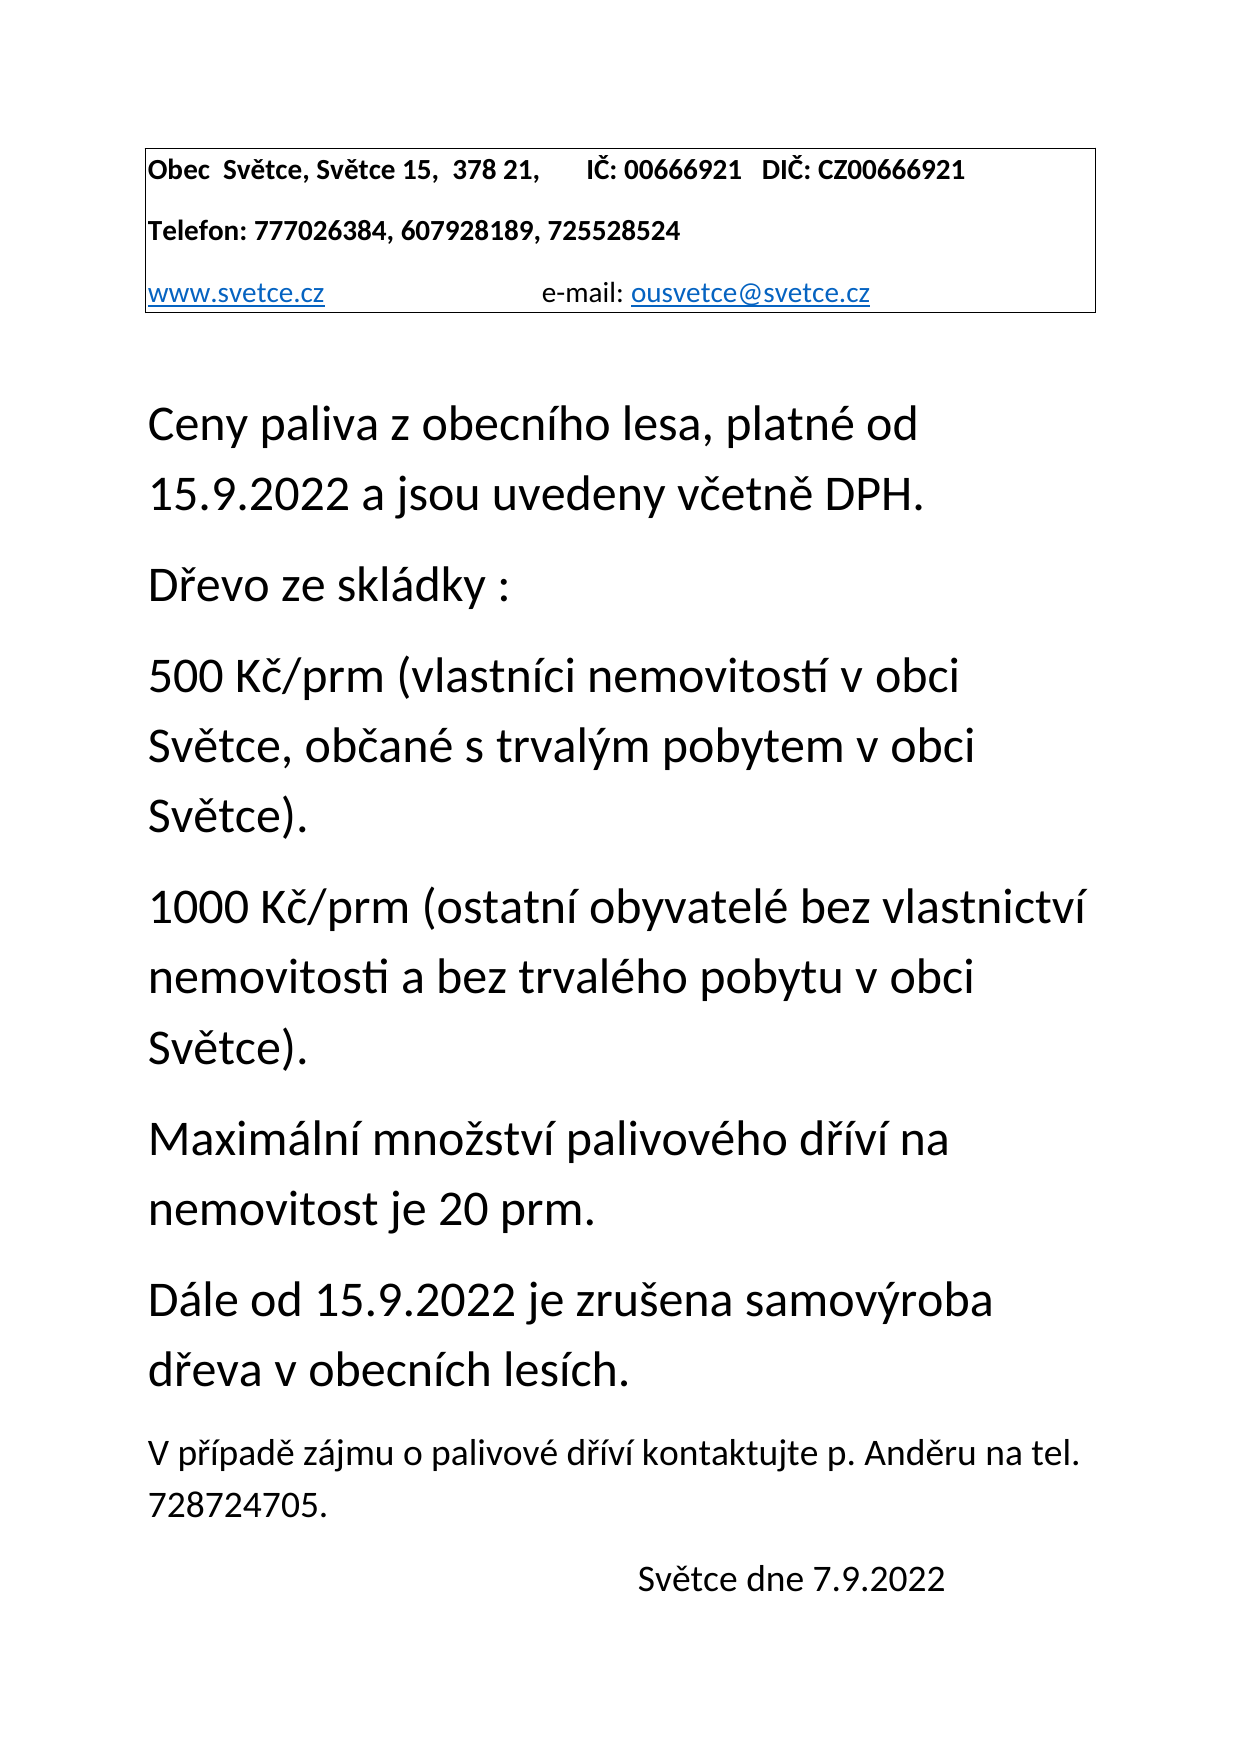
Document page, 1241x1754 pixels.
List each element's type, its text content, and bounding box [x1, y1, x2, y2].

text Dřevo ze skládky : [148, 553, 1093, 614]
text 500 Kč/prm (vlastníci nemovitostí v obci Světce, občané s trvalým pobytem v obci Světce). [148, 644, 1093, 845]
text Telefon: 777026384, 607928189, 725528524 [146, 209, 1095, 248]
text Maximální množství palivového dříví na nemovitost je 20 prm. [148, 1106, 1093, 1238]
text V případě zájmu o palivové dříví kontaktujte p. Anděru na tel. 728724705. [148, 1428, 1093, 1527]
text Obec Světce, Světce 15, 378 21, IČ: 00666921 DIČ: CZ00666921 [146, 149, 1095, 186]
text Světce dne 7.9.2022 [148, 1555, 1093, 1601]
text 1000 Kč/prm (ostatní obyvatelé bez vlastnictví nemovitosti a bez trvalého pobytu v obci Světce). [148, 875, 1093, 1077]
text www.svetce.cz e-mail: ousvetce@svetce.cz [146, 271, 1095, 312]
text Ceny paliva z obecního lesa, platné od 15.9.2022 a jsou uvedeny včetně DPH. [148, 392, 1093, 523]
text Dále od 15.9.2022 je zrušena samovýroba dřeva v obecních lesích. [148, 1267, 1093, 1399]
